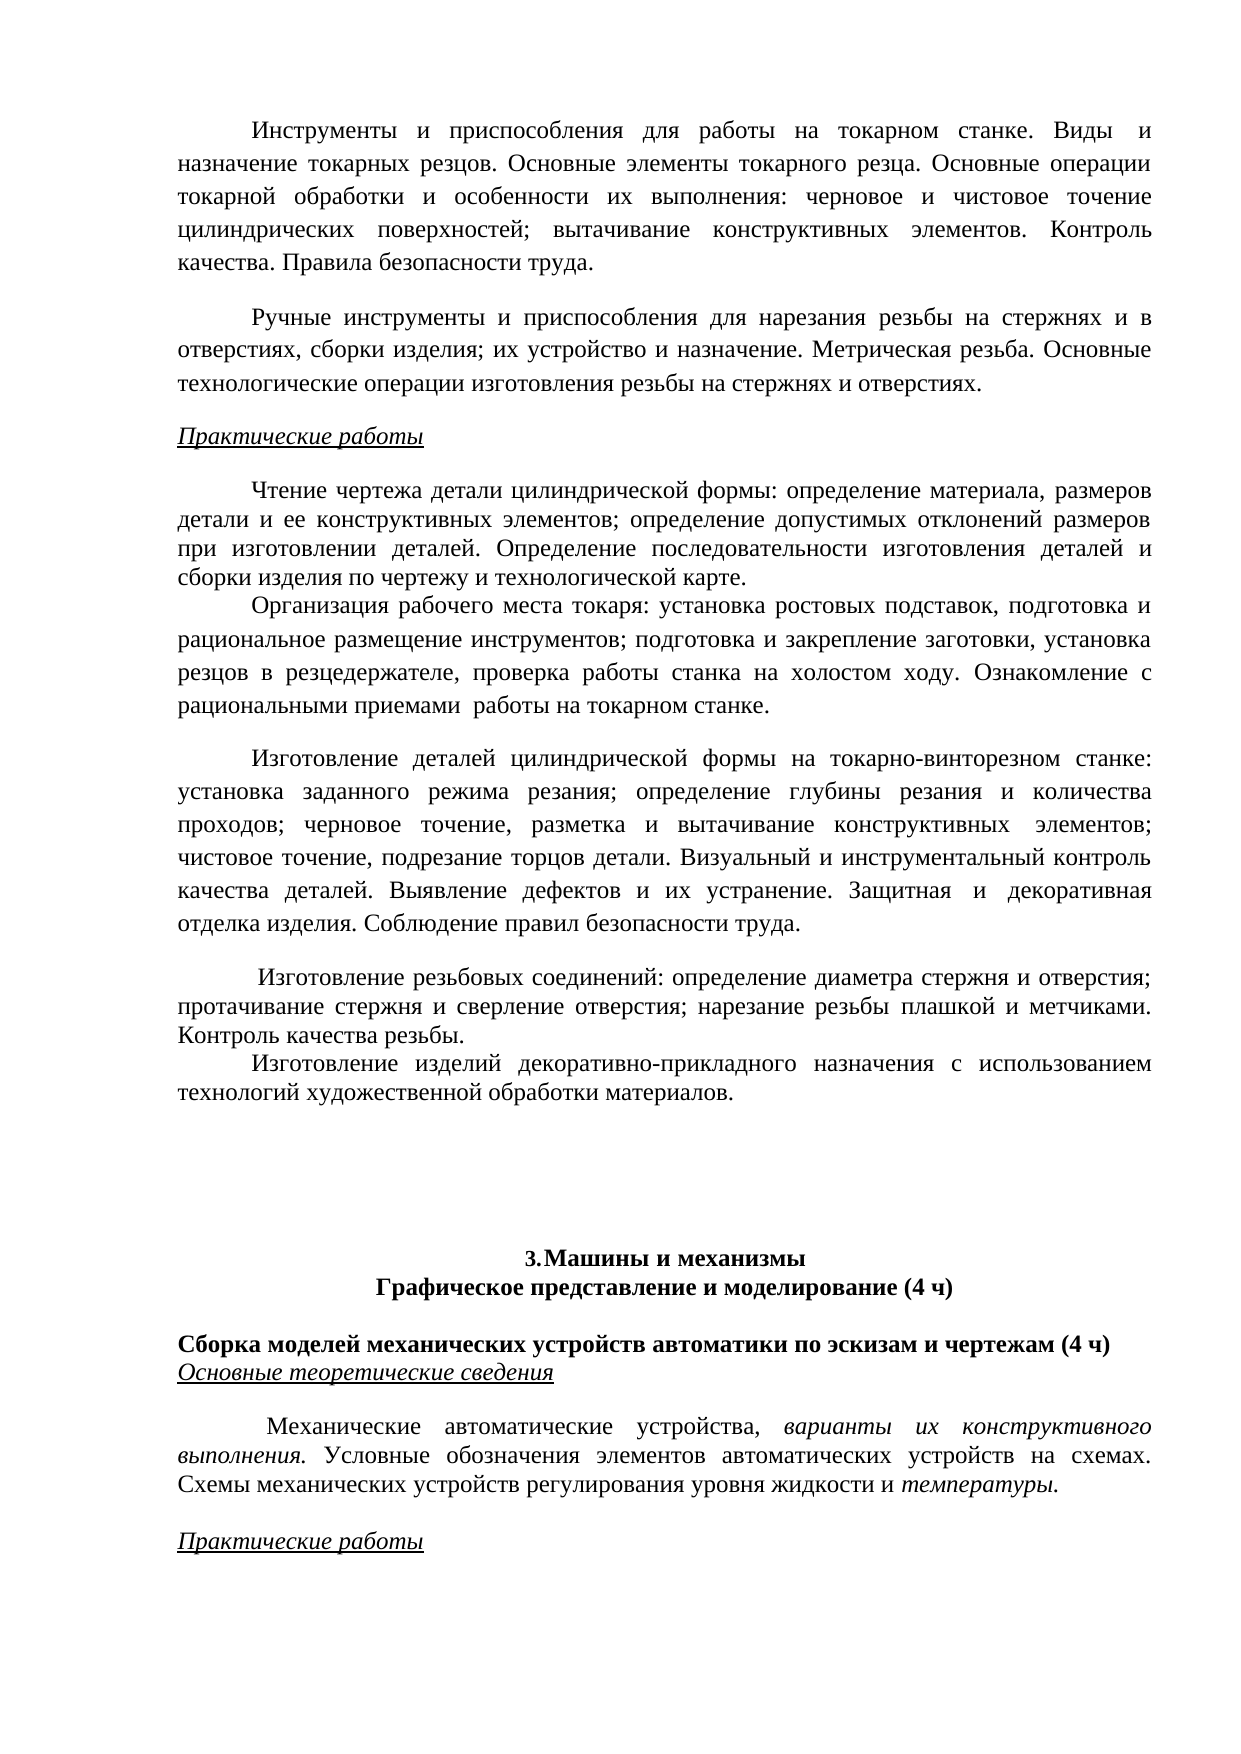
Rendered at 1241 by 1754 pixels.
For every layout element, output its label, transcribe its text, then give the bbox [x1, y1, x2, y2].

text Основные теоретические сведения [177, 1358, 1223, 1387]
text Инструменты и приспособления для работы на токарном станке. Виды и назначение токарных резцов. Основные элементы токарного резца. Основные операции токарной обработки и особенности их выполнения: черновое и чистовое точение цилиндрических поверхностей; вытачивание конструктивных элементов. Контроль качества. Правила безопасности труда. [177, 115, 1152, 276]
text Практические работы [177, 421, 1223, 450]
text Сборка моделей механических устройств автоматики по эскизам и чертежам (4 ч) [177, 1329, 1223, 1358]
subtitle Машины и механизмы Графическое представление и моделирование (4 ч) [376, 1243, 953, 1301]
text Изготовление деталей цилиндрической формы на токарно-винторезном станке: установка заданного режима резания; определение глубины резания и количества проходов; черновое точение, разметка и вытачивание конструктивных элементов; чистовое точение, подрезание торцов детали. Визуальный и инструментальный контроль качества деталей. Выявление дефектов и их устранение. Защитная и декоративная отделка изделия. Соблюдение правил безопасности труда. [177, 743, 1152, 937]
text Изготовление изделий декоративно-прикладного назначения с использованием технологий художественной обработки материалов. [177, 1048, 1152, 1106]
text Организация рабочего места токаря: установка ростовых подставок, подготовка и рациональное размещение инструментов; подготовка и закрепление заготовки, установка резцов в резцедержателе, проверка работы станка на холостом ходу. Ознакомление с рациональными приемами работы на токарном станке. [177, 591, 1152, 718]
text Ручные инструменты и приспособления для нарезания резьбы на стержнях и в отверстиях, сборки изделия; их устройство и назначение. Метрическая резьба. Основные технологические операции изготовления резьбы на стержнях и отверстиях. [177, 302, 1152, 396]
text Изготовление резьбовых соединений: определение диаметра стержня и отверстия; протачивание стержня и сверление отверстия; нарезание резьбы плашкой и метчиками. Контроль качества резьбы. [177, 962, 1152, 1048]
text Механические автоматические устройства, варианты их конструктивного выполнения. Условные обозначения элементов автоматических устройств на схемах. Схемы механических устройств регулирования уровня жидкости и температуры. [177, 1411, 1152, 1498]
text Практические работы [177, 1526, 1223, 1555]
text Чтение чертежа детали цилиндрической формы: определение материала, размеров детали и ее конструктивных элементов; определение допустимых отклонений размеров при изготовлении деталей. Определение последовательности изготовления деталей и сборки изделия по чертежу и технологической карте. [177, 475, 1152, 590]
